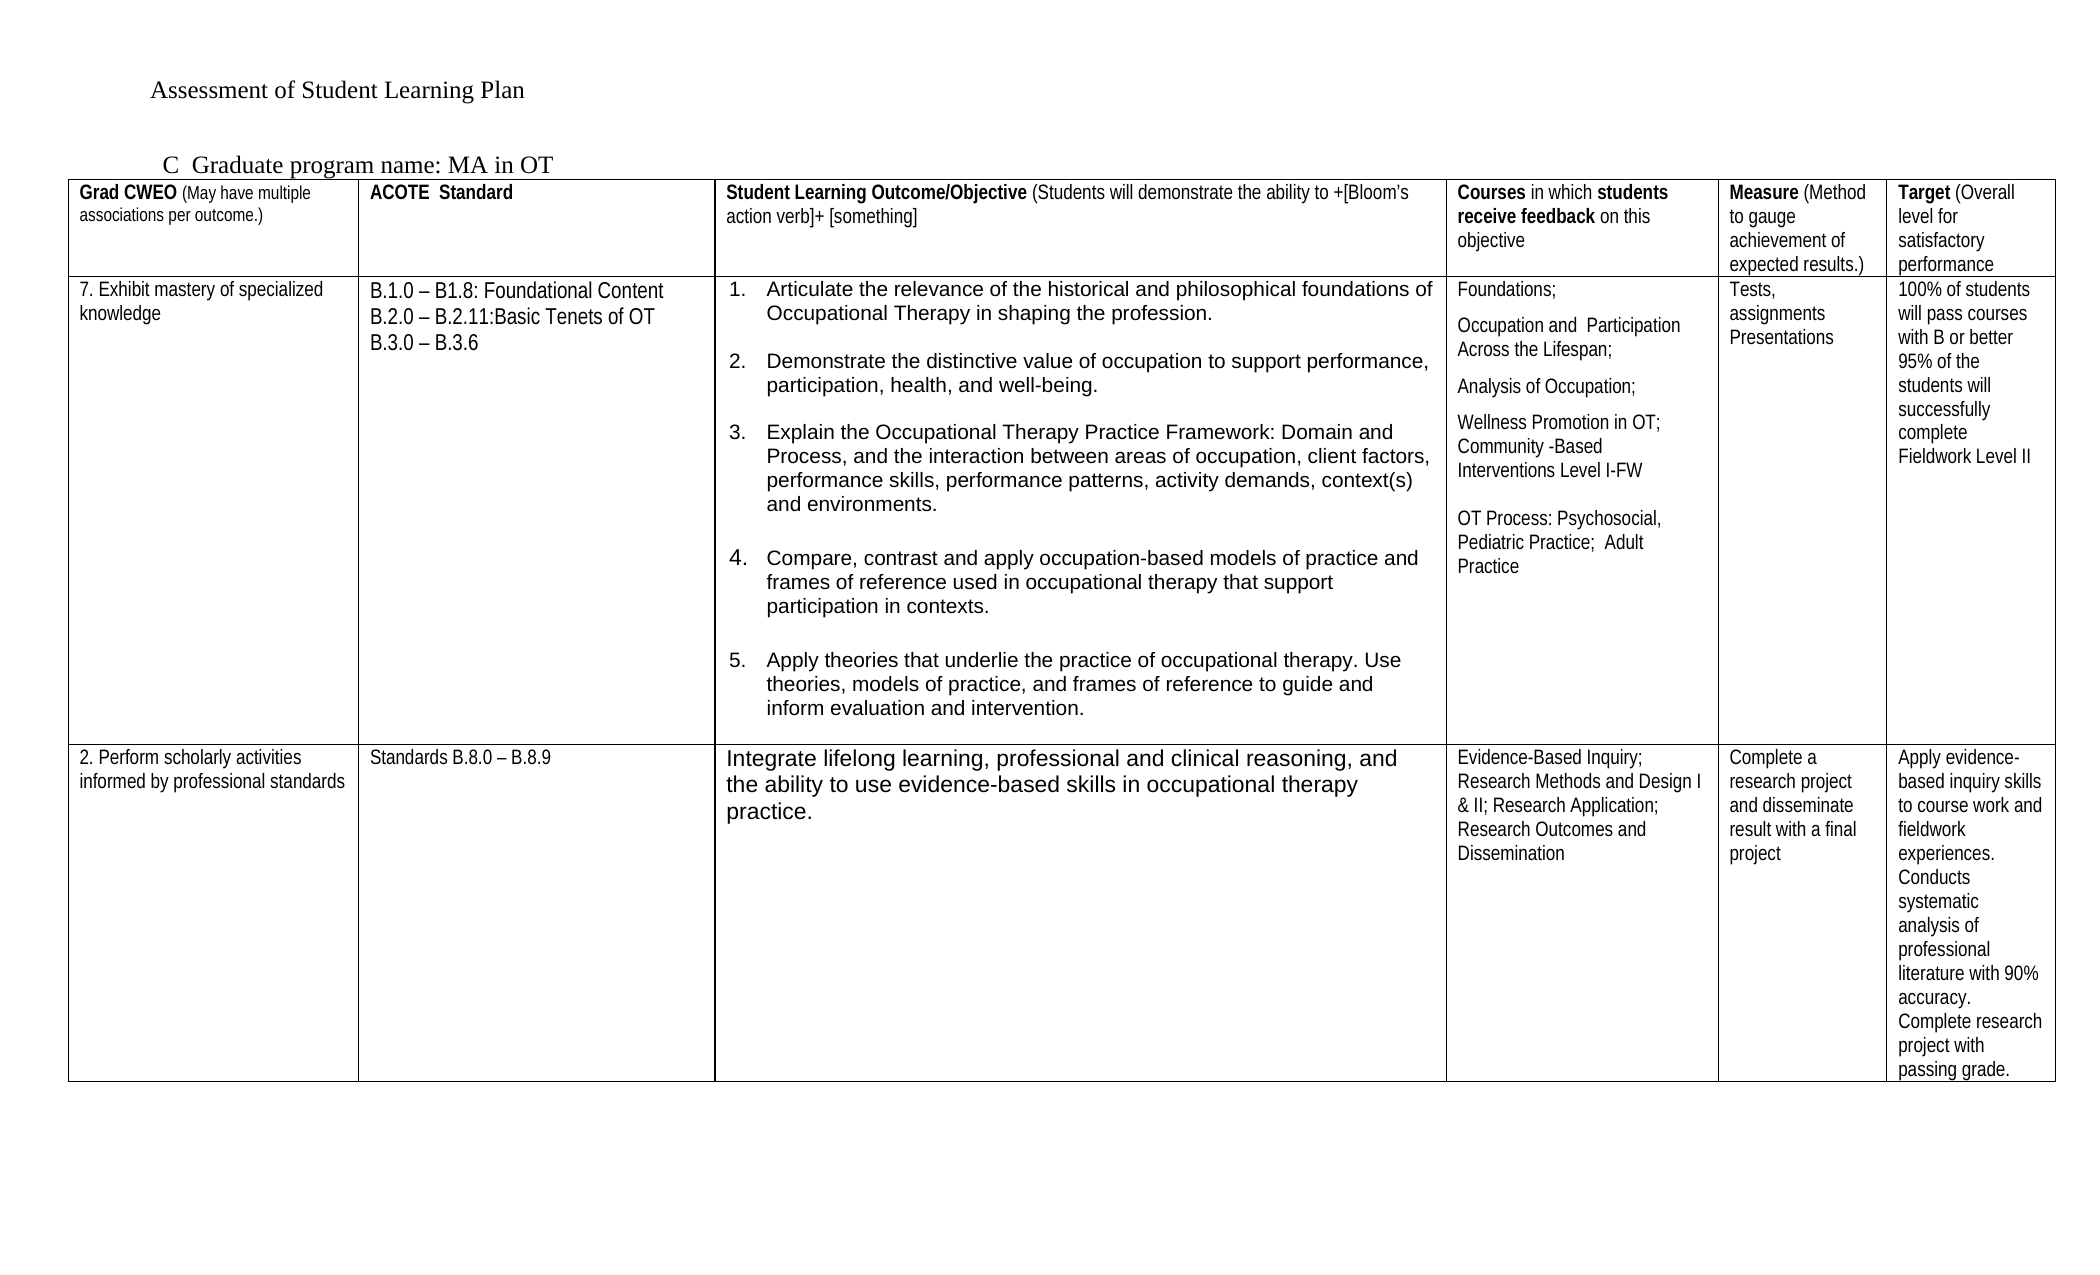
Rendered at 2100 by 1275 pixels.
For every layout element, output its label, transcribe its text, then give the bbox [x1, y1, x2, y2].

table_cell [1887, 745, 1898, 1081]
table_cell Tests, assignments Presentations [1719, 277, 1886, 744]
table_header ACOTE Standard [359, 180, 714, 276]
table_cell B.1.0 – B1.8: Foundational Content B.2.0 – B.2.11:Basic Tenets of OT B.3.0 – B.3.6 [359, 277, 714, 744]
table_cell Articulate the relevance of the historical and philosophical foundations of Occupational Therapy in shaping the profession. Demonstrate the distinctive value of occupation to support performance, participation, health, and well-being. Explain the Occupational Therapy Practice Framework: Domain and Process, and the interaction between areas of occupation, client factors, performance skills, performance patterns, activity demands, context(s) and environments. Compare, contrast and apply occupation-based models of practice and frames of reference used in occupational therapy that support participation in contexts. Apply theories that underlie the practice of occupational therapy. Use theories, models of practice, and frames of reference to guide and inform evaluation and intervention. [716, 277, 1446, 744]
table_header Measure (Method to gauge achievement of expected results.) [1719, 180, 1886, 276]
table_cell 7. Exhibit mastery of specialized knowledge [69, 277, 358, 744]
table_cell Foundations; Occupation and Participation Across the Lifespan; Analysis of Occupation; Wellness Promotion in OT; Community -Based Interventions Level I-FW OT Process: Psychosocial, Pediatric Practice; Adult Practice [1447, 277, 1718, 744]
table_header Student Learning Outcome/Objective (Students will demonstrate the ability to +[Bloom’s action verb]+ [something] [716, 180, 1446, 276]
table_header Courses in which students receive feedback on this objective [1447, 180, 1718, 276]
table_cell 100% of students will pass courses with B or better 95% of the students will successfully complete Fieldwork Level II [1887, 277, 2055, 744]
table_cell Integrate lifelong learning, professional and clinical reasoning, and the ability to use evidence-based skills in occupational therapy practice. [716, 745, 1446, 1081]
table_cell Complete a research project and disseminate result with a final project [1719, 745, 1886, 1081]
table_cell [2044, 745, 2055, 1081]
table_cell Evidence-Based Inquiry; Research Methods and Design I & II; Research Application; Research Outcomes and Dissemination [1447, 745, 1718, 1081]
table_cell 2. Perform scholarly activities informed by professional standards [69, 745, 358, 1081]
table_header Target (Overall level for satisfactory performance [1887, 180, 2055, 276]
table_cell Standards B.8.0 – B.8.9 [359, 745, 714, 1081]
table_header Grad CWEO (May have multiple associations per outcome.) [69, 180, 358, 276]
text C Graduate program name: MA in OT [150, 150, 1950, 179]
